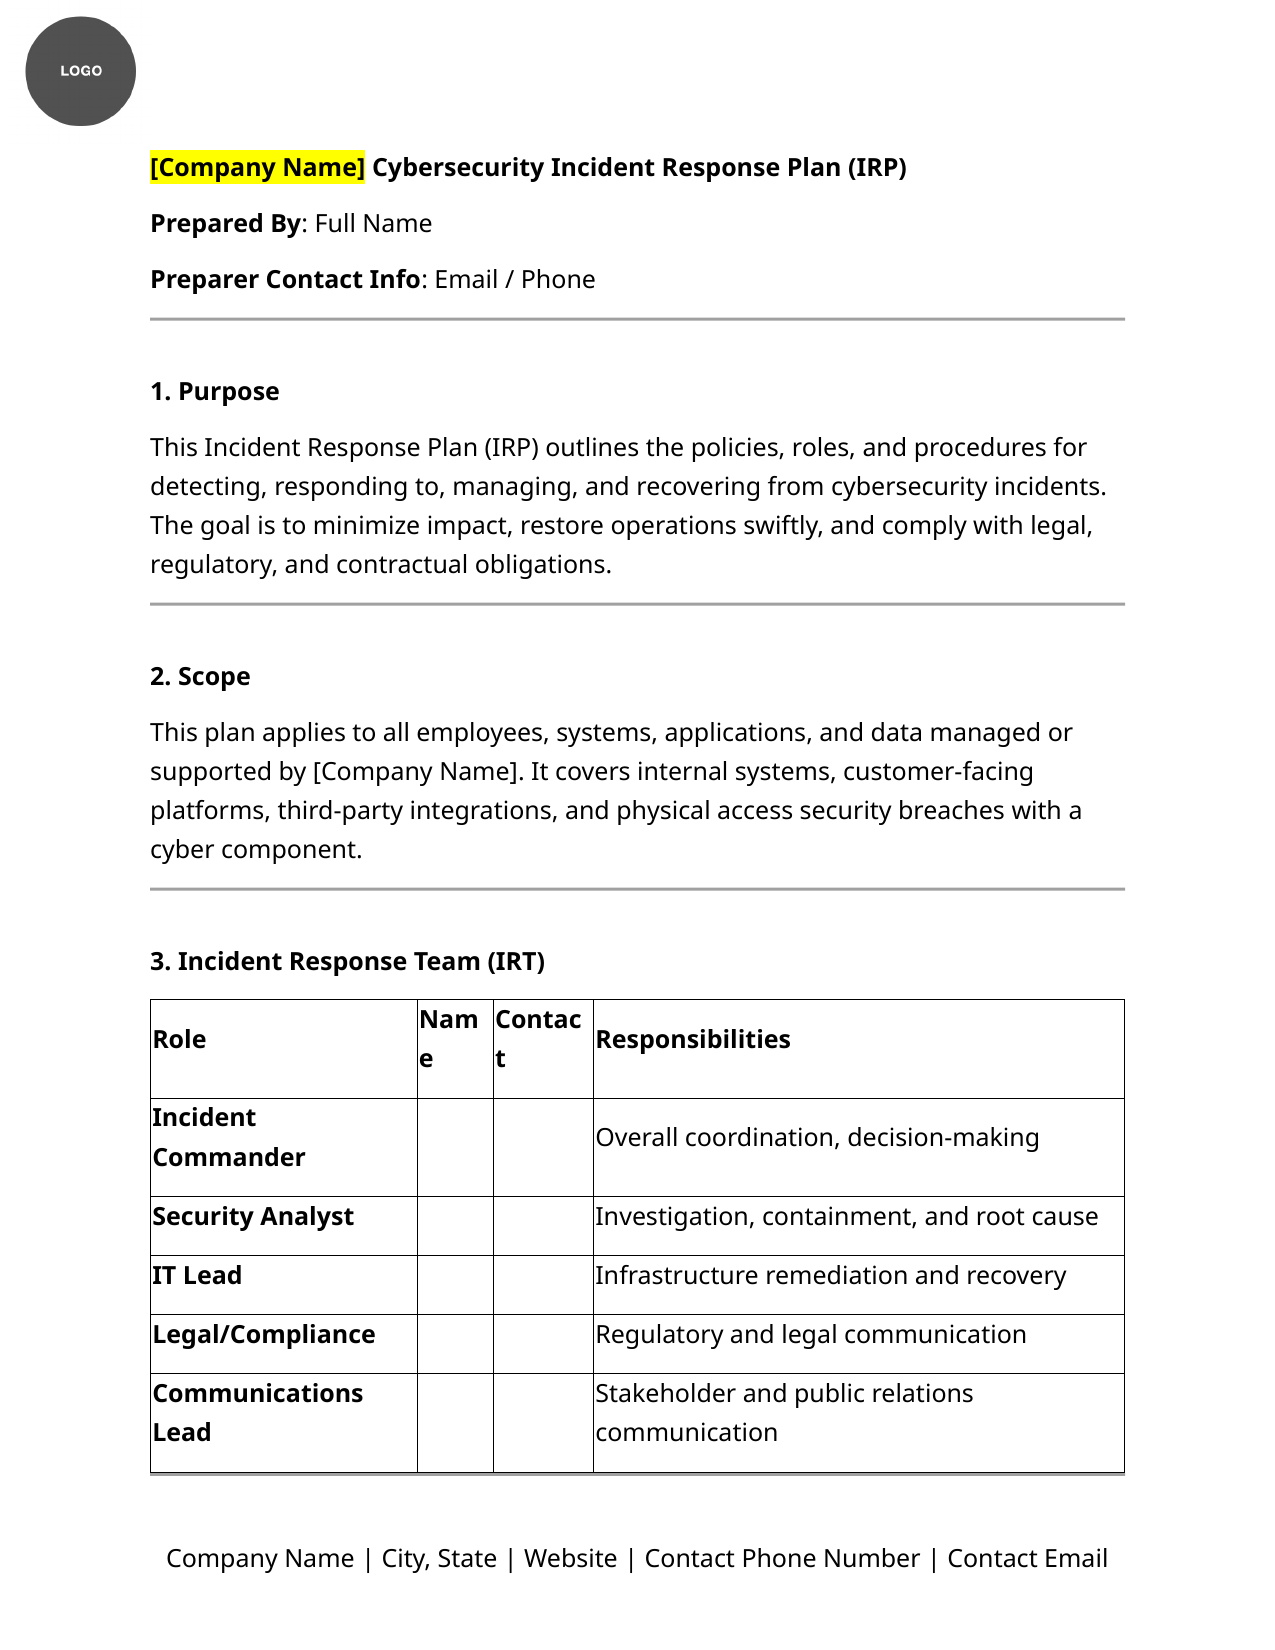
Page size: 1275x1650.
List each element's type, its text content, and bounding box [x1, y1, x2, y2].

table_cell Communications Lead [151, 1374, 417, 1472]
table_cell [418, 1256, 493, 1314]
table_header Name [418, 1000, 493, 1097]
table_cell [494, 1374, 593, 1472]
table_cell [418, 1197, 493, 1255]
text 2. Scope [150, 658, 1125, 692]
text This Incident Response Plan (IRP) outlines the policies, roles, and procedures for detecting, responding to, managing, and recovering from cybersecurity incidents. The goal is to minimize impact, restore operations swiftly, and comply with legal, regulatory, and contractual obligations. [150, 429, 1125, 581]
table_cell Infrastructure remediation and recovery [594, 1256, 1124, 1314]
table_cell [494, 1315, 593, 1373]
text [Company Name] Cybersecurity Incident Response Plan (IRP) [365, 150, 1125, 184]
text 3. Incident Response Team (IRT) [150, 943, 1125, 977]
table_cell [418, 1099, 493, 1196]
table_cell IT Lead [151, 1256, 417, 1314]
table_cell [418, 1315, 493, 1373]
table_cell [494, 1099, 593, 1196]
table_header Contact [494, 1000, 593, 1097]
table_cell Overall coordination, decision-making [594, 1099, 1124, 1196]
table_header Responsibilities [594, 1000, 1124, 1097]
text 1. Purpose [150, 373, 1125, 407]
table_cell [494, 1256, 593, 1314]
picture [7, 0, 152, 144]
table_cell [418, 1374, 493, 1472]
text Prepared By: Full Name [150, 206, 1125, 240]
table_cell [494, 1197, 593, 1255]
table_cell Incident Commander [151, 1099, 417, 1196]
text This plan applies to all employees, systems, applications, and data managed or supported by [Company Name]. It covers internal systems, customer-facing platforms, third-party integrations, and physical access security breaches with a cyber component. [150, 714, 1125, 866]
table_cell Security Analyst [151, 1197, 417, 1255]
table_cell Regulatory and legal communication [594, 1315, 1124, 1373]
table_cell Legal/Compliance [151, 1315, 417, 1373]
table_cell Investigation, containment, and root cause [594, 1197, 1124, 1255]
text Preparer Contact Info: Email / Phone [150, 262, 1125, 296]
table_cell Stakeholder and public relations communication [594, 1374, 1124, 1472]
table_header Role [151, 1000, 417, 1097]
